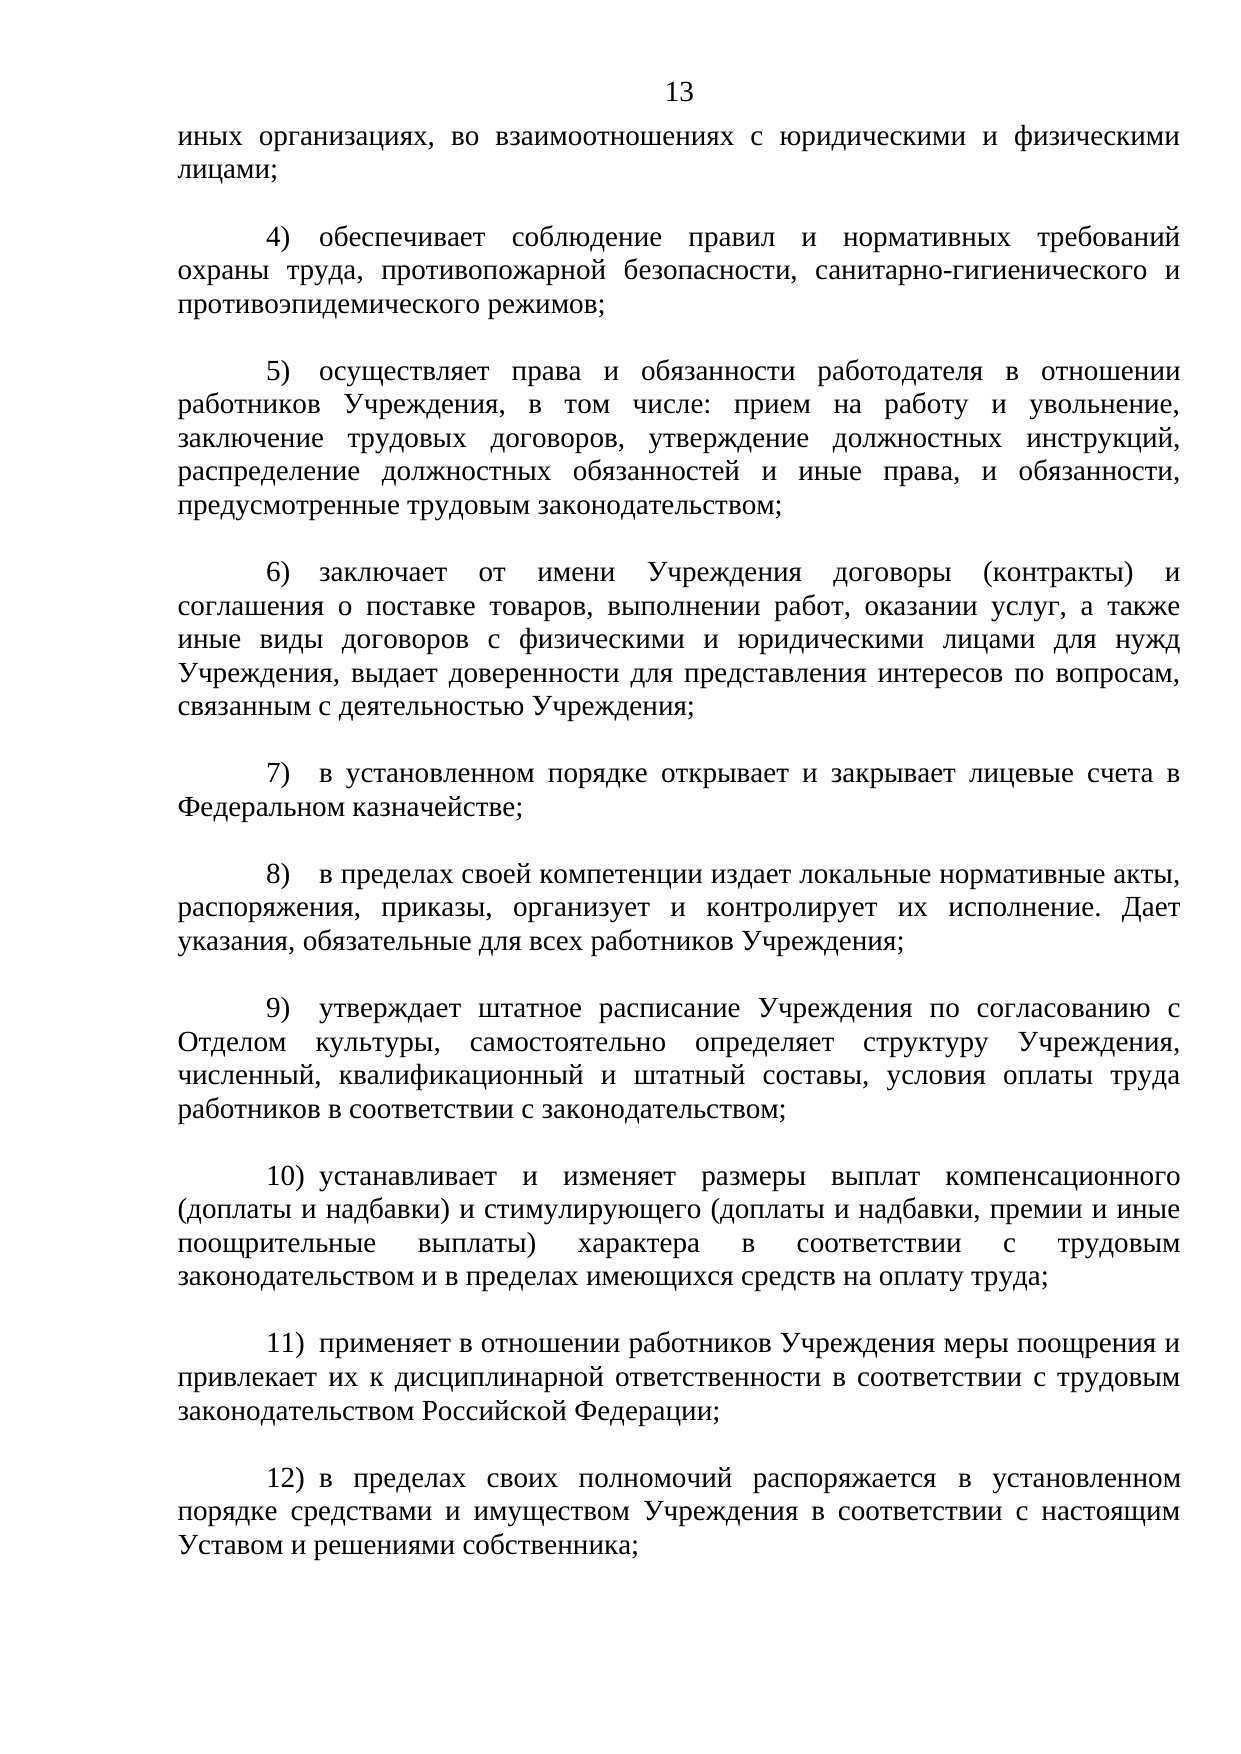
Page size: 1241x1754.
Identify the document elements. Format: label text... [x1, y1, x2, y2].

list в установленном порядке открывает и закрывает лицевые счета в Федеральном казначействе; [177, 755, 1181, 822]
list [177, 118, 1181, 185]
list утверждает штатное расписание Учреждения по согласованию с Отделом культуры, самостоятельно определяет структуру Учреждения, численный, квалификационный и штатный составы, условия оплаты труда работников в соответствии с законодательством; [177, 990, 1181, 1124]
list осуществляет права и обязанности работодателя в отношении работников Учреждения, в том числе: прием на работу и увольнение, заключение трудовых договоров, утверждение должностных инструкций, распределение должностных обязанностей и иные права, и обязанности, предусмотренные трудовым законодательством; [177, 353, 1181, 521]
list в пределах своей компетенции издает локальные нормативные акты, распоряжения, приказы, организует и контролирует их исполнение. Дает указания, обязательные для всех работников Учреждения; [177, 856, 1181, 957]
list применяет в отношении работников Учреждения меры поощрения и привлекает их к дисциплинарной ответственности в соответствии с трудовым законодательством Российской Федерации; [177, 1326, 1181, 1426]
list заключает от имени Учреждения договоры (контракты) и соглашения о поставке товаров, выполнении работ, оказании услуг, а также иные виды договоров с физическими и юридическими лицами для нужд Учреждения, выдает доверенности для представления интересов по вопросам, связанным с деятельностью Учреждения; [177, 554, 1181, 722]
list устанавливает и изменяет размеры выплат компенсационного (доплаты и надбавки) и стимулирующего (доплаты и надбавки, премии и иные поощрительные выплаты) характера в соответствии с трудовым законодательством и в пределах имеющихся средств на оплату труда; [177, 1158, 1181, 1292]
list в пределах своих полномочий распоряжается в установленном порядке средствами и имуществом Учреждения в соответствии с настоящим Уставом и решениями собственника; [177, 1460, 1181, 1560]
list обеспечивает соблюдение правил и нормативных требований охраны труда, противопожарной безопасности, санитарно-гигиенического и противоэпидемического режимов; [177, 219, 1181, 319]
